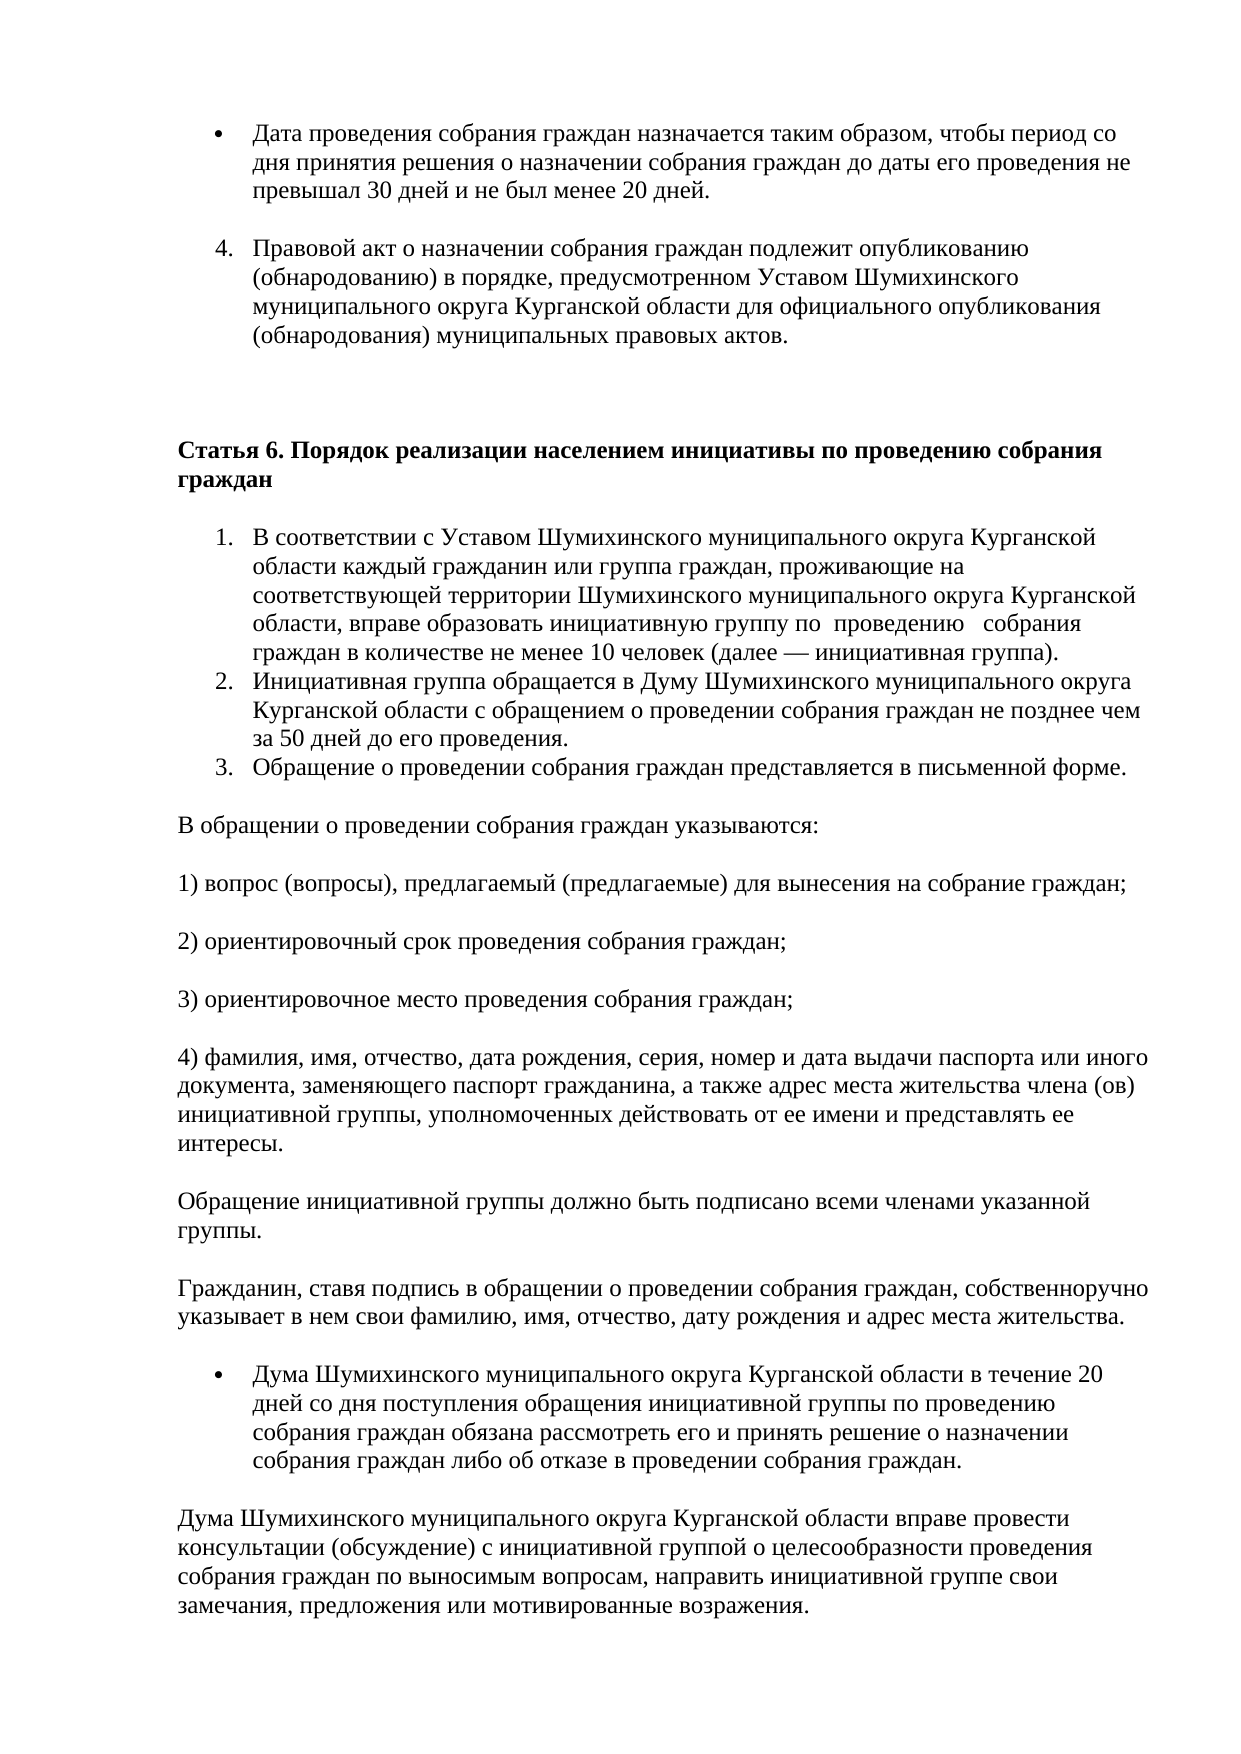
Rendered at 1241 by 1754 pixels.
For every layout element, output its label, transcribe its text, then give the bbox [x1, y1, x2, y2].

list Дата проведения собрания граждан назначается таким образом, чтобы период со дня принятия решения о назначении собрания граждан до даты его проведения не превышал 30 дней и не был менее 20 дней. [215, 118, 1152, 204]
text 4) фамилия, имя, отчество, дата рождения, серия, номер и дата выдачи паспорта или иного документа, заменяющего паспорт гражданина, а также адрес места жительства члена (ов) инициативной группы, уполномоченных действовать от ее имени и представлять ее интересы. [177, 1042, 1152, 1157]
text Дума Шумихинского муниципального округа Курганской области вправе провести консультации (обсуждение) с инициативной группой о целесообразности проведения собрания граждан по выносимым вопросам, направить инициативной группе свои замечания, предложения или мотивированные возражения. [177, 1503, 1152, 1618]
list Правовой акт о назначении собрания граждан подлежит опубликованию (обнародованию) в порядке, предусмотренном Уставом Шумихинского муниципального округа Курганской области для официального опубликования (обнародования) муниципальных правовых актов. [215, 233, 1152, 348]
text Статья 6. Порядок реализации населением инициативы по проведению собрания граждан [177, 436, 1152, 493]
text Гражданин, ставя подпись в обращении о проведении собрания граждан, собственноручно указывает в нем свои фамилию, имя, отчество, дату рождения и адрес места жительства. [177, 1273, 1152, 1330]
list В соответствии с Уставом Шумихинского муниципального округа Курганской области каждый гражданин или группа граждан, проживающие на соответствующей территории Шумихинского муниципального округа Курганской области, вправе образовать инициативную группу по проведению собрания граждан в количестве не менее 10 человек (далее — инициативная группа). [215, 522, 1152, 666]
list Дума Шумихинского муниципального округа Курганской области в течение 20 дней со дня поступления обращения инициативной группы по проведению собрания граждан обязана рассмотреть его и принять решение о назначении собрания граждан либо об отказе в проведении собрания граждан. [215, 1359, 1152, 1474]
text В обращении о проведении собрания граждан указываются: [177, 810, 1152, 839]
text Обращение инициативной группы должно быть подписано всеми членами указанной группы. [177, 1186, 1152, 1243]
text 2) ориентировочный срок проведения собрания граждан; [177, 926, 1152, 955]
list Инициативная группа обращается в Думу Шумихинского муниципального округа Курганской области с обращением о проведении собрания граждан не позднее чем за 50 дней до его проведения. [215, 666, 1152, 752]
text 1) вопрос (вопросы), предлагаемый (предлагаемые) для вынесения на собрание граждан; [177, 868, 1152, 897]
list Обращение о проведении собрания граждан представляется в письменной форме. [215, 752, 1152, 781]
text 3) ориентировочное место проведения собрания граждан; [177, 984, 1152, 1013]
